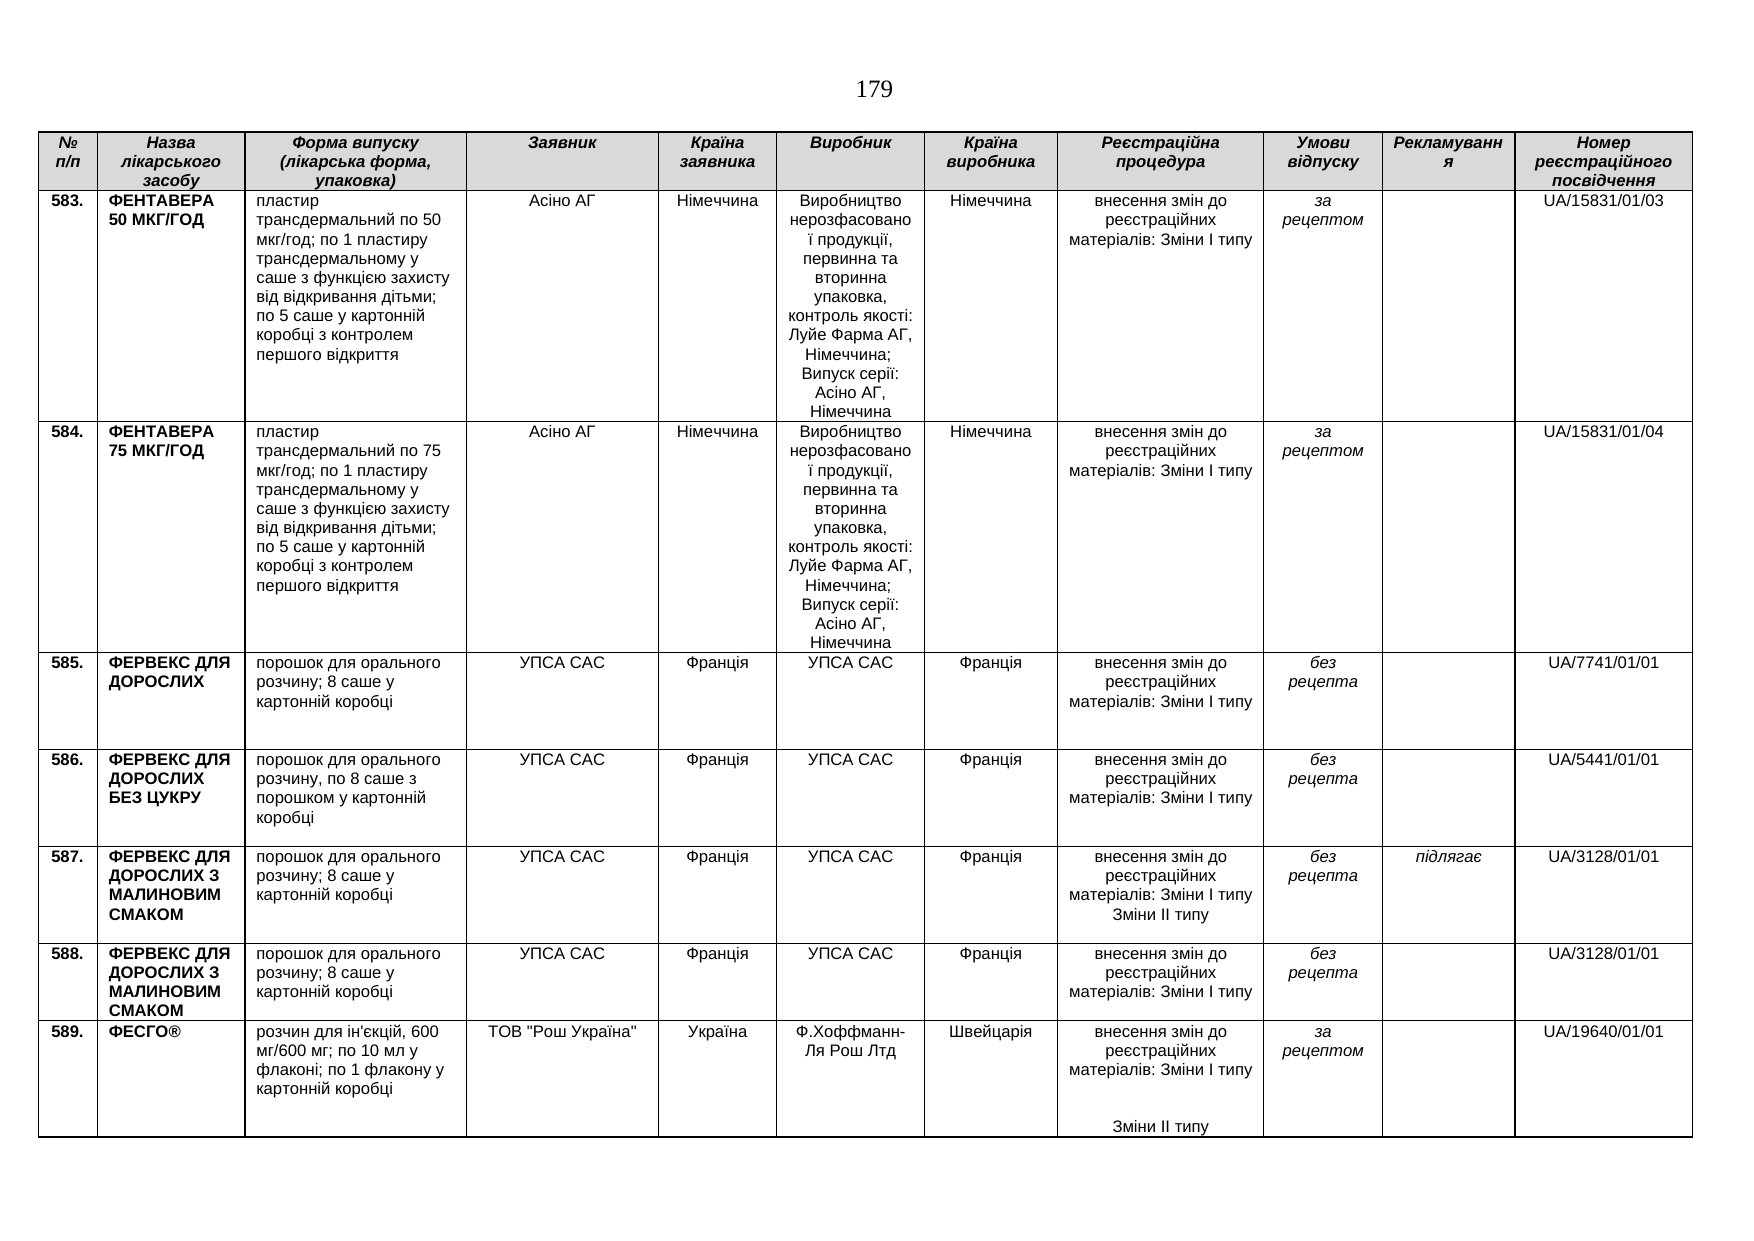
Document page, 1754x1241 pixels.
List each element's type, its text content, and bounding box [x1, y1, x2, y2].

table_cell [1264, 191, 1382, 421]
table_header Рекламування [1383, 133, 1514, 190]
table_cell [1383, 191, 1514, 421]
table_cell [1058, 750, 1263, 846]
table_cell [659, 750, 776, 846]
table_header Країна виробника [925, 133, 1057, 190]
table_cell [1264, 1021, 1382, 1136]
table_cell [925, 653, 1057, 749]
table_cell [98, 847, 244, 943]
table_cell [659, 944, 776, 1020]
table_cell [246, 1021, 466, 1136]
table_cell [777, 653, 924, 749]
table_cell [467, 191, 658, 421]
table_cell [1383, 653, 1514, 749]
table_header Номер реєстраційного посвідчення [1516, 133, 1692, 190]
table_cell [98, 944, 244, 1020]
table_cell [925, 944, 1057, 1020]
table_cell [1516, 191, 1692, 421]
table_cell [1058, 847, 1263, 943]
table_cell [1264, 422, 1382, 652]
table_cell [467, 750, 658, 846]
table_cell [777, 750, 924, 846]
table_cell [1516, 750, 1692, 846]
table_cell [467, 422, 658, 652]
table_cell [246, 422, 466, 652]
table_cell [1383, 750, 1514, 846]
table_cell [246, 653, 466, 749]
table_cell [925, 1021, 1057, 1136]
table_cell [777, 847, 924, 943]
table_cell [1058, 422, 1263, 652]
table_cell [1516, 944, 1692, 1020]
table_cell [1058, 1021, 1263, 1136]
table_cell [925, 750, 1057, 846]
table_header Виробник [777, 133, 924, 190]
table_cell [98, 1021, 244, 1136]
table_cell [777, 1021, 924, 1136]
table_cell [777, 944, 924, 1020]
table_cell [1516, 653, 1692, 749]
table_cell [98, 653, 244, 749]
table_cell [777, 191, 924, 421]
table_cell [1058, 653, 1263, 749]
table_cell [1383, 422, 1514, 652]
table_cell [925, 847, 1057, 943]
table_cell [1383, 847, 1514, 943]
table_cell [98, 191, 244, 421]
table_header Назва лікарського засобу [98, 133, 244, 190]
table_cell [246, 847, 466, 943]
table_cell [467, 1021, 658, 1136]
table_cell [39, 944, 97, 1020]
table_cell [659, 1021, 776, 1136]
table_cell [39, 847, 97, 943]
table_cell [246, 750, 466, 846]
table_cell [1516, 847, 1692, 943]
table_header Заявник [467, 133, 658, 190]
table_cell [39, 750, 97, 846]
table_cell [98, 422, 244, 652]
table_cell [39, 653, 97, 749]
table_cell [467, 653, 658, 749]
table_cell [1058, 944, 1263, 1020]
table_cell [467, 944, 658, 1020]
table_header Країна заявника [659, 133, 776, 190]
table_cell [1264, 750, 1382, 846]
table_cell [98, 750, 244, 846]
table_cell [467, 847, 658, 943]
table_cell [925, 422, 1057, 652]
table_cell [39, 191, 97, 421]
table_header № п/п [39, 133, 97, 190]
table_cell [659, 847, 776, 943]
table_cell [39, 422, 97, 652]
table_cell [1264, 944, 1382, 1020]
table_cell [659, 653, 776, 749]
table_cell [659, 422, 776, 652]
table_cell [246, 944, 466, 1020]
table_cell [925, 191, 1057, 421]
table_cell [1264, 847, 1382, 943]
table_header Реєстраційна процедура [1058, 133, 1263, 190]
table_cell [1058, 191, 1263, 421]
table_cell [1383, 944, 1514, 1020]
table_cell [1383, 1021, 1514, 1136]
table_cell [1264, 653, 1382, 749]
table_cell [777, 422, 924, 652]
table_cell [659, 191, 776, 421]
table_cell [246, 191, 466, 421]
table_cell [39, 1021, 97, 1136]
table_header Форма випуску (лікарська форма, упаковка) [246, 133, 466, 190]
table_header Умови відпуску [1264, 133, 1382, 190]
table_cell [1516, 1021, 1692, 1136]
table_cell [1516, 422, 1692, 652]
